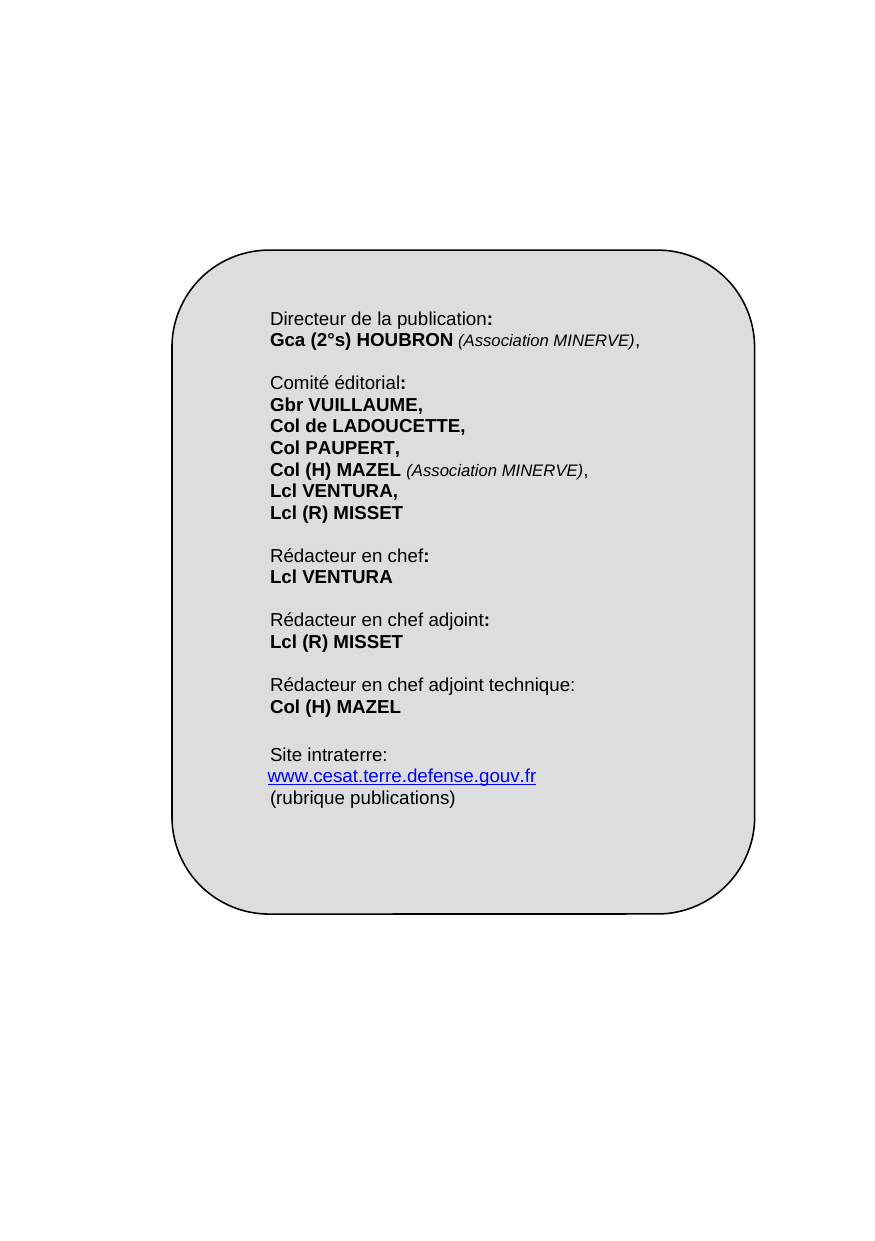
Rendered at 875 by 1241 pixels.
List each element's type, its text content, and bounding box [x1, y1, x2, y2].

text Col de LADOUCETTE, [267, 415, 617, 437]
text Lcl (R) MISSET [267, 631, 617, 652]
text Rédacteur en chef: [267, 544, 617, 566]
text Site intraterre: www.cesat.terre.defense.gouv.fr [267, 743, 617, 787]
subtitle Lcl (R) MISSET [187, 501, 794, 523]
subtitle Col (H) MAZEL (Association MINERVE), [267, 458, 617, 480]
subtitle Col (H) MAZEL [267, 696, 617, 717]
text Lcl VENTURA [267, 566, 617, 588]
text Gbr VUILLAUME, [267, 394, 617, 415]
text Col PAUPERT, [267, 437, 617, 458]
text Lcl VENTURA, [196, 480, 617, 501]
text Comité éditorial: [267, 372, 617, 394]
subtitle Gca (2°s) HOUBRON (Association MINERVE), [267, 329, 698, 351]
text (rubrique publications) [267, 787, 617, 808]
text Rédacteur en chef adjoint: [267, 609, 617, 631]
subtitle Directeur de la publication: [267, 307, 617, 329]
subtitle Rédacteur en chef adjoint technique: [267, 674, 658, 696]
